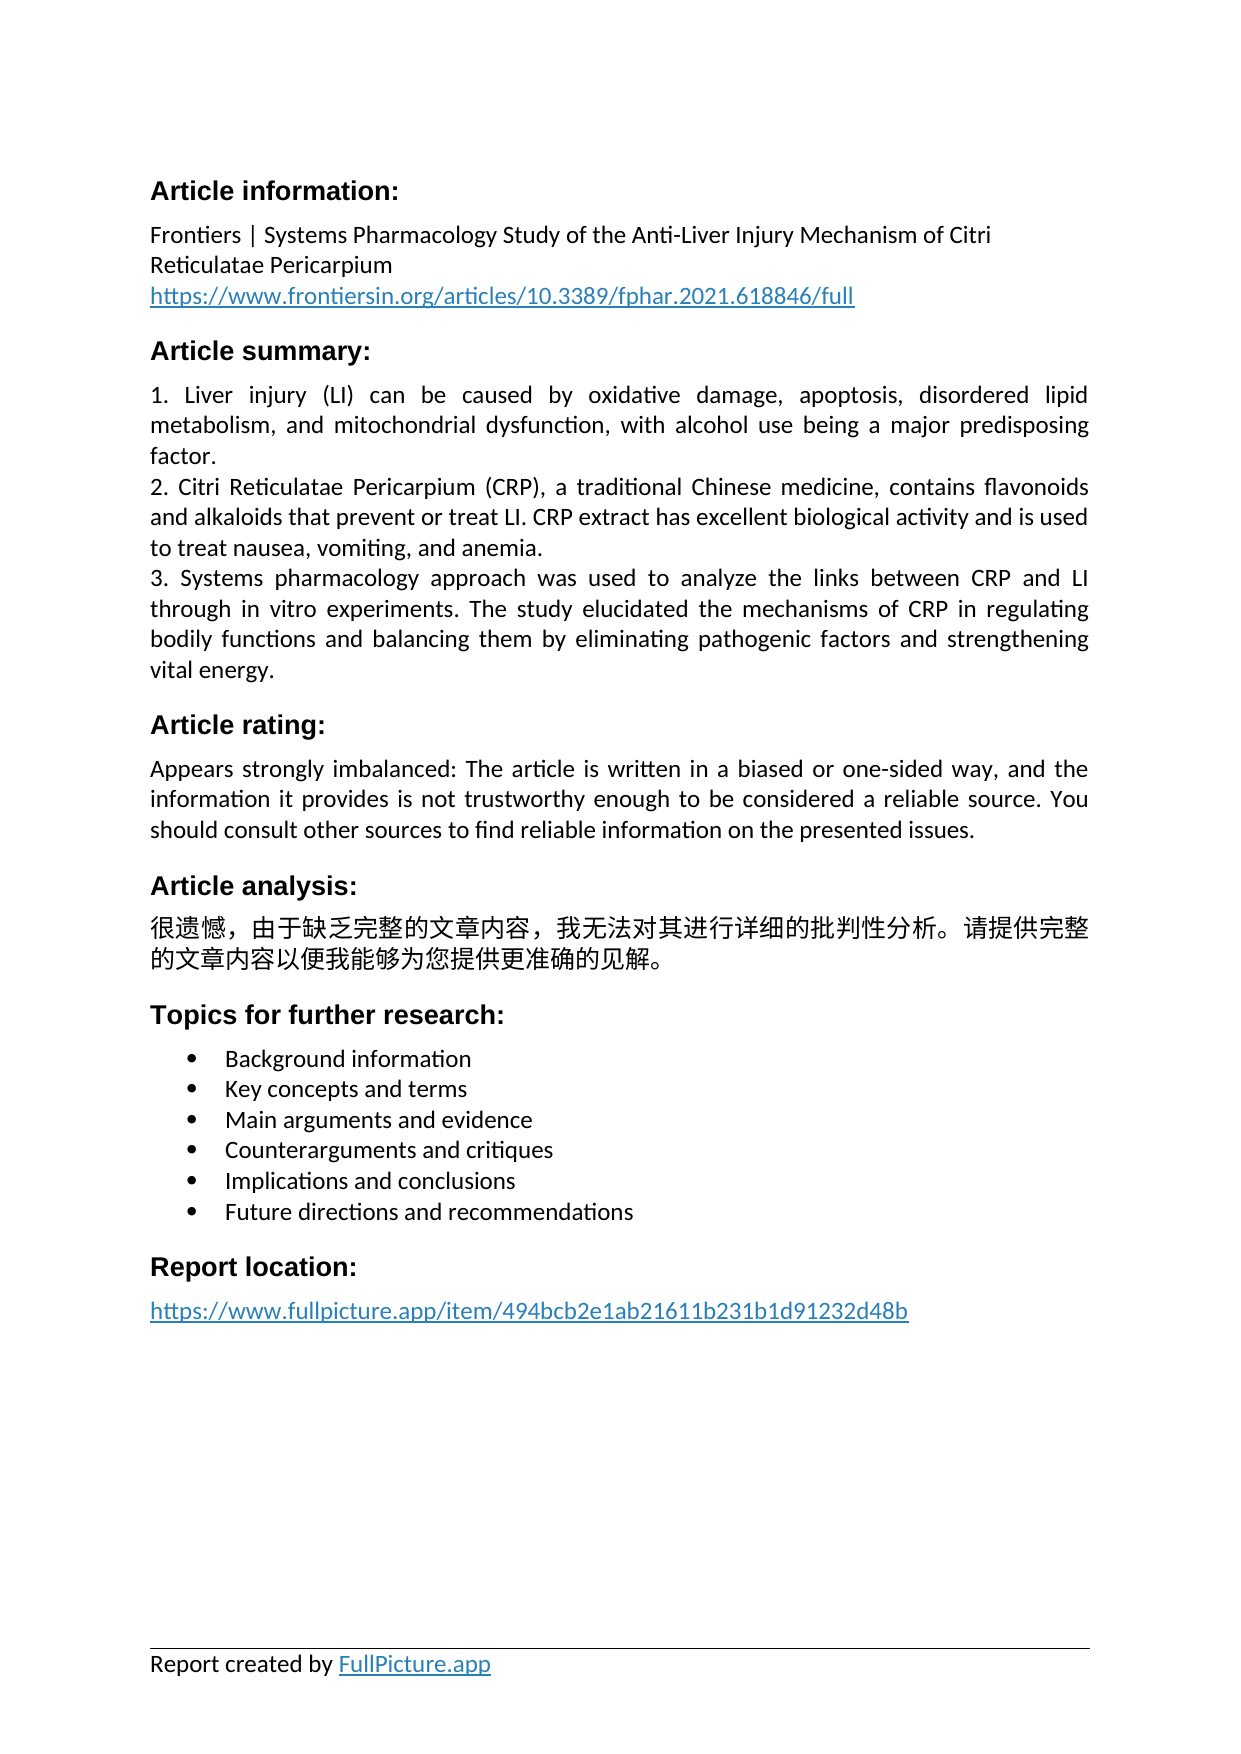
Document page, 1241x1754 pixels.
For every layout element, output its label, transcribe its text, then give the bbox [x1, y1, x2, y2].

text https://www.fullpicture.app/item/494bcb2e1ab21611b231b1d91232d48b [150, 1295, 1090, 1326]
subtitle Article rating: [150, 709, 1090, 741]
subtitle Article summary: [150, 335, 1090, 367]
list Future directions and recommendations [187, 1196, 1090, 1226]
text Appears strongly imbalanced: The article is written in a biased or one-sided way, and the information it provides is not trustworthy enough to be considered a reliable source. You should consult other sources to find reliable information on the presented issues. [150, 753, 1090, 844]
subtitle Article analysis: [150, 869, 1090, 901]
list Key concepts and terms [187, 1074, 1090, 1104]
text 2. Citri Reticulatae Pericarpium (CRP), a traditional Chinese medicine, contains flavonoids and alkaloids that prevent or treat LI. CRP extract has excellent biological activity and is used to treat nausea, vomiting, and anemia. [150, 471, 1090, 562]
text 1. Liver injury (LI) can be caused by oxidative damage, apoptosis, disordered lipid metabolism, and mitochondrial dysfunction, with alcohol use being a major predisposing factor. [150, 379, 1090, 471]
list Background information [187, 1043, 1090, 1074]
subtitle Article information: [150, 175, 1090, 206]
text 3. Systems pharmacology approach was used to analyze the links between CRP and LI through in vitro experiments. The study elucidated the mechanisms of CRP in regulating bodily functions and balancing them by eliminating pathogenic factors and strengthening vital energy. [150, 562, 1090, 684]
subtitle Topics for further research: [150, 999, 1090, 1031]
list Implications and conclusions [187, 1165, 1090, 1196]
subtitle Report location: [150, 1251, 1090, 1282]
text 很遗憾，由于缺乏完整的文章内容，我无法对其进行详细的批判性分析。请提供完整的文章内容以便我能够为您提供更准确的见解。 [150, 913, 1090, 974]
list Main arguments and evidence [187, 1104, 1090, 1135]
list Counterarguments and critiques [187, 1135, 1090, 1165]
text Frontiers | Systems Pharmacology Study of the Anti-Liver Injury Mechanism of Citri Reticulatae Pericarpiumhttps://www.frontiersin.org/articles/10.3389/fphar.2021.618846/full [150, 219, 1090, 310]
